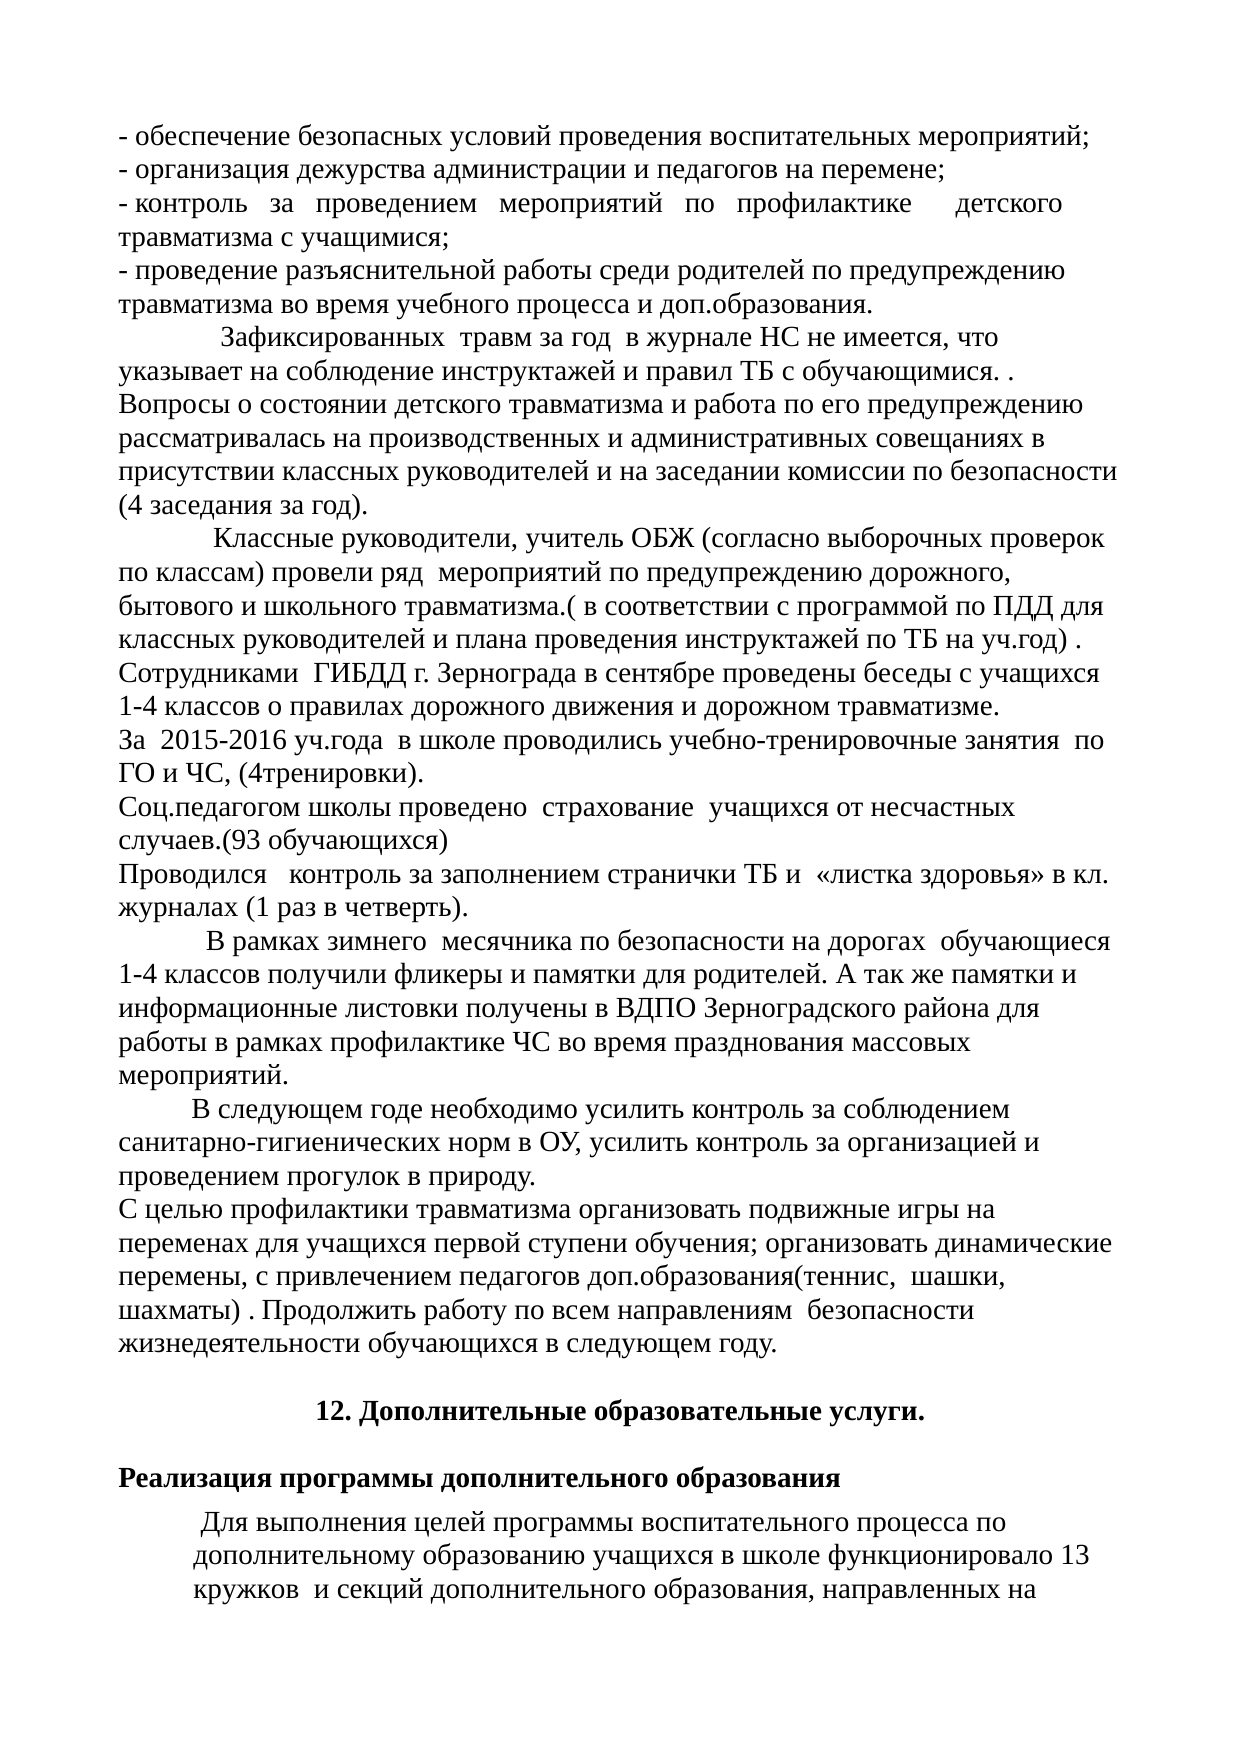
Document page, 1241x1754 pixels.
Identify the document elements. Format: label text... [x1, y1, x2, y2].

text За 2015-2016 уч.года в школе проводились учебно-тренировочные занятия по ГО и ЧС, (4тренировки). [118, 722, 1122, 789]
text Реализация программы дополнительного образования [118, 1460, 1122, 1493]
text Соц.педагогом школы проведено страхование учащихся от несчастных случаев.(93 обучающихся) [118, 789, 1122, 856]
text - обеспечение безопасных условий проведения воспитательных мероприятий; [118, 118, 1122, 152]
text Зафиксированных травм за год в журнале НС не имеется, что указывает на соблюдение инструктажей и правил ТБ с обучающимися. . [118, 319, 1122, 386]
text Классные руководители, учитель ОБЖ (согласно выборочных проверок по классам) провели ряд мероприятий по предупреждению дорожного, бытового и школьного травматизма.( в соответствии с программой по ПДД для классных руководителей и плана проведения инструктажей по ТБ на уч.год) . Сотрудниками ГИБДД г. Зернограда в сентябре проведены беседы с учащихся 1-4 классов о правилах дорожного движения и дорожном травматизме. [118, 521, 1122, 722]
text - организация дежурства администрации и педагогов на перемене; [118, 152, 1122, 185]
text В следующем годе необходимо усилить контроль за соблюдением санитарно-гигиенических норм в ОУ, усилить контроль за организацией и проведением прогулок в природу. [118, 1091, 1122, 1191]
text Проводился контроль за заполнением странички ТБ и «листка здоровья» в кл. журналах (1 раз в четверть). [118, 856, 1122, 923]
text - проведение разъяснительной работы среди родителей по предупреждению травматизма во время учебного процесса и доп.образования. [118, 252, 1122, 319]
text - контроль за проведением мероприятий по профилактике детского травматизма с учащимися; [118, 185, 1122, 252]
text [193, 1504, 1122, 1604]
text Вопросы о состоянии детского травматизма и работа по его предупреждению рассматривалась на производственных и административных совещаниях в присутствии классных руководителей и на заседании комиссии по безопасности (4 заседания за год). [118, 386, 1122, 521]
text В рамках зимнего месячника по безопасности на дорогах обучающиеся 1-4 классов получили фликеры и памятки для родителей. А так же памятки и информационные листовки получены в ВДПО Зерноградского района для работы в рамках профилактике ЧС во время празднования массовых мероприятий. [118, 923, 1122, 1091]
text С целью профилактики травматизма организовать подвижные игры на переменах для учащихся первой ступени обучения; организовать динамические перемены, с привлечением педагогов доп.образования(теннис, шашки, шахматы) . Продолжить работу по всем направлениям безопасности жизнедеятельности обучающихся в следующем году. [118, 1191, 1122, 1359]
text 12. Дополнительные образовательные услуги. [118, 1393, 1122, 1426]
